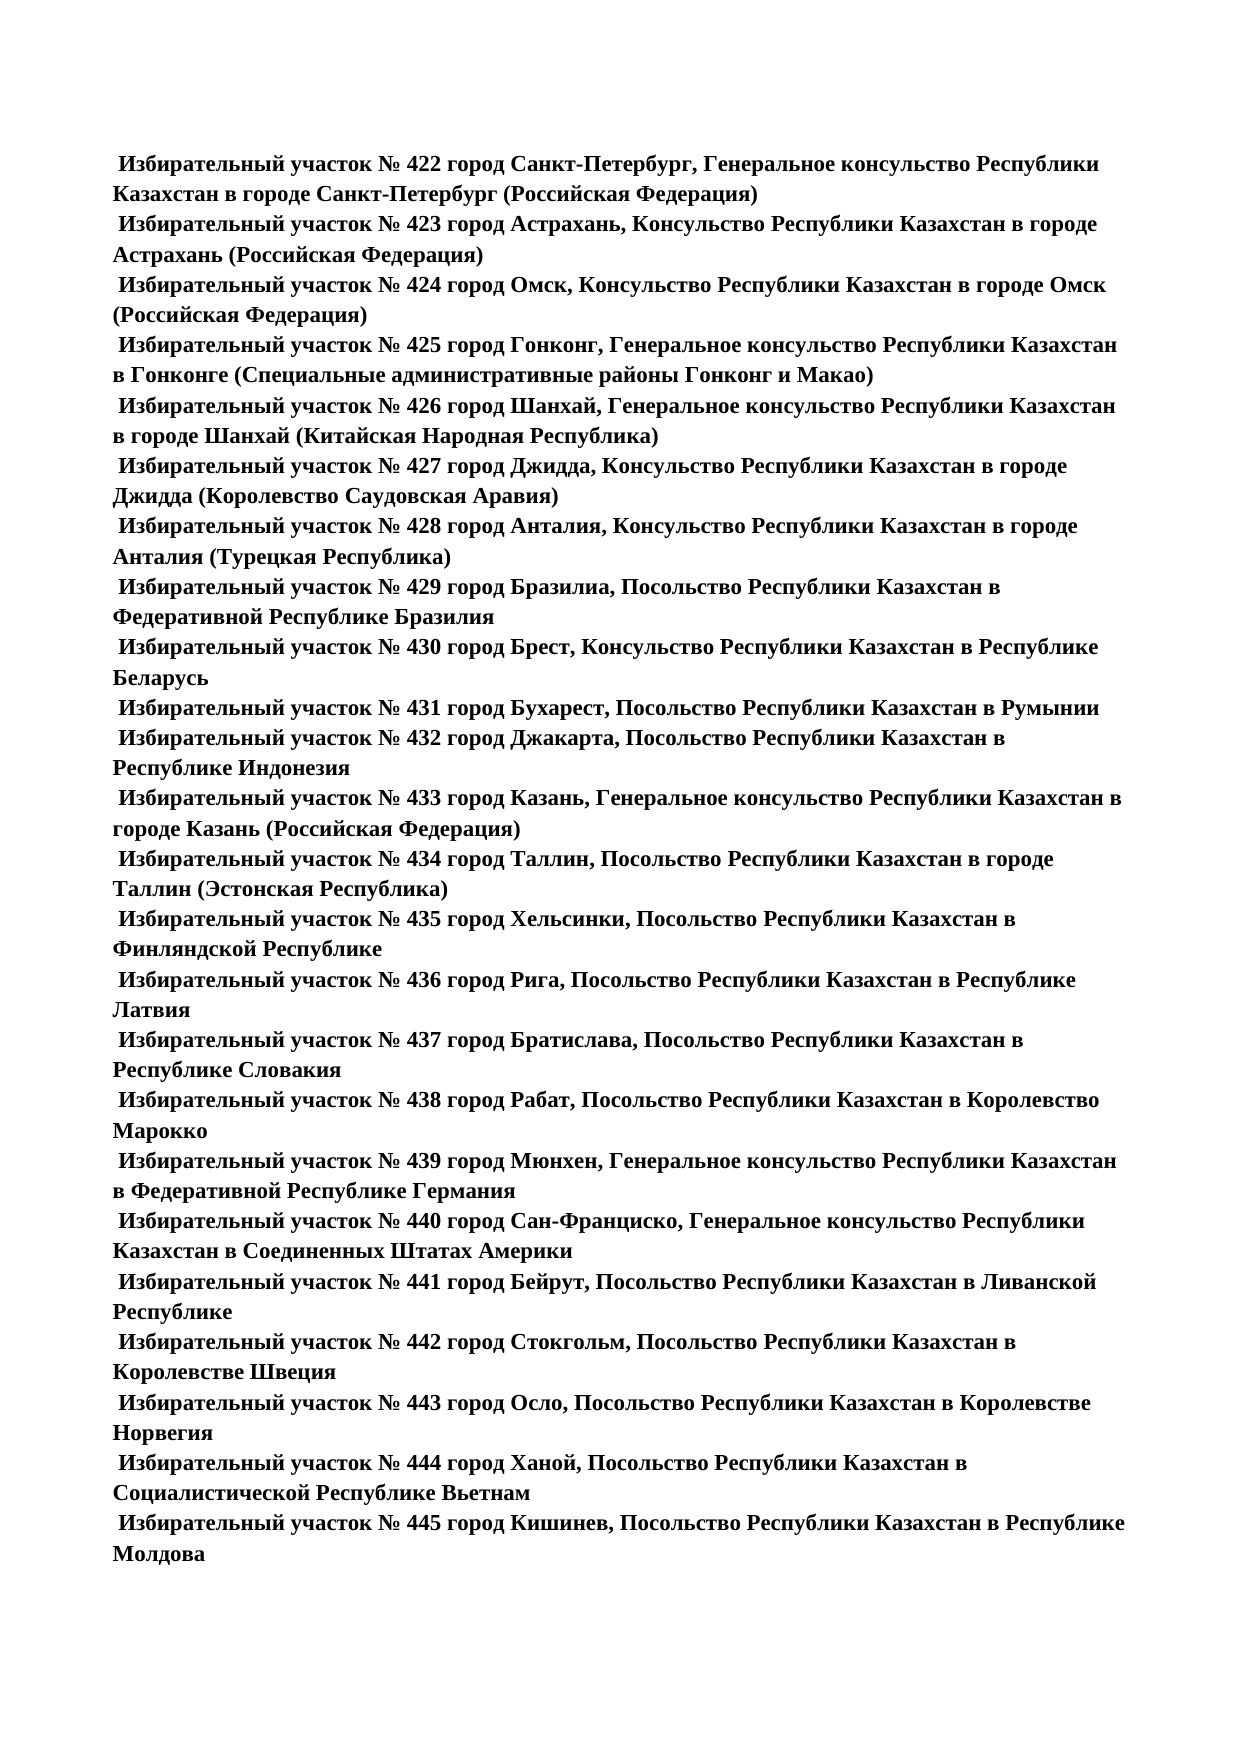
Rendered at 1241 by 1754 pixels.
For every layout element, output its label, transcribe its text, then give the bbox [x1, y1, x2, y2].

text Избирательный участок № 429 город Бразилиа, Посольство Республики Казахстан в Федеративной Республике Бразилия [112, 573, 1128, 629]
text Избирательный участок № 443 город Осло, Посольство Республики Казахстан в Королевстве Норвегия [112, 1388, 1128, 1445]
text Избирательный участок № 430 город Брест, Консульство Республики Казахстан в Республике Беларусь [112, 633, 1128, 690]
text Избирательный участок № 435 город Хельсинки, Посольство Республики Казахстан в Финляндской Республике [112, 905, 1128, 962]
text Избирательный участок № 445 город Кишинев, Посольство Республики Казахстан в Республике Молдова [112, 1509, 1128, 1566]
text Избирательный участок № 439 город Мюнхен, Генеральное консульство Республики Казахстан в Федеративной Республике Германия [112, 1147, 1128, 1203]
text Избирательный участок № 437 город Братислава, Посольство Республики Казахстан в Республике Словакия [112, 1026, 1128, 1083]
text Избирательный участок № 436 город Рига, Посольство Республики Казахстан в Республике Латвия [112, 966, 1128, 1022]
text Избирательный участок № 427 город Джидда, Консульство Республики Казахстан в городе Джидда (Королевство Саудовская Аравия) [112, 452, 1128, 509]
text Избирательный участок № 428 город Анталия, Консульство Республики Казахстан в городе Анталия (Турецкая Республика) [112, 512, 1128, 569]
text Избирательный участок № 438 город Рабат, Посольство Республики Казахстан в Королевство Марокко [112, 1086, 1128, 1143]
text Избирательный участок № 425 город Гонконг, Генеральное консульство Республики Казахстан в Гонконге (Специальные административные районы Гонконг и Макао) [112, 331, 1128, 388]
text Избирательный участок № 424 город Омск, Консульство Республики Казахстан в городе Омск (Российская Федерация) [112, 271, 1128, 327]
text Избирательный участок № 422 город Санкт-Петербург, Генеральное консульство Республики Казахстан в городе Санкт-Петербург (Российская Федерация) [112, 150, 1128, 207]
text Избирательный участок № 426 город Шанхай, Генеральное консульство Республики Казахстан в городе Шанхай (Китайская Народная Республика) [112, 392, 1128, 448]
text Избирательный участок № 434 город Таллин, Посольство Республики Казахстан в городе Таллин (Эстонская Республика) [112, 845, 1128, 901]
text Избирательный участок № 431 город Бухарест, Посольство Республики Казахстан в Румынии [112, 694, 1128, 720]
text Избирательный участок № 423 город Астрахань, Консульство Республики Казахстан в городе Астрахань (Российская Федерация) [112, 210, 1128, 267]
text Избирательный участок № 442 город Стокгольм, Посольство Республики Казахстан в Королевстве Швеция [112, 1328, 1128, 1385]
text Избирательный участок № 440 город Сан-Франциско, Генеральное консульство Республики Казахстан в Соединенных Штатах Америки [112, 1207, 1128, 1264]
text Избирательный участок № 432 город Джакарта, Посольство Республики Казахстан в Республике Индонезия [112, 724, 1128, 781]
text Избирательный участок № 444 город Ханой, Посольство Республики Казахстан в Социалистической Республике Вьетнам [112, 1449, 1128, 1506]
text Избирательный участок № 433 город Казань, Генеральное консульство Республики Казахстан в городе Казань (Российская Федерация) [112, 784, 1128, 841]
text Избирательный участок № 441 город Бейрут, Посольство Республики Казахстан в Ливанской Республике [112, 1268, 1128, 1324]
